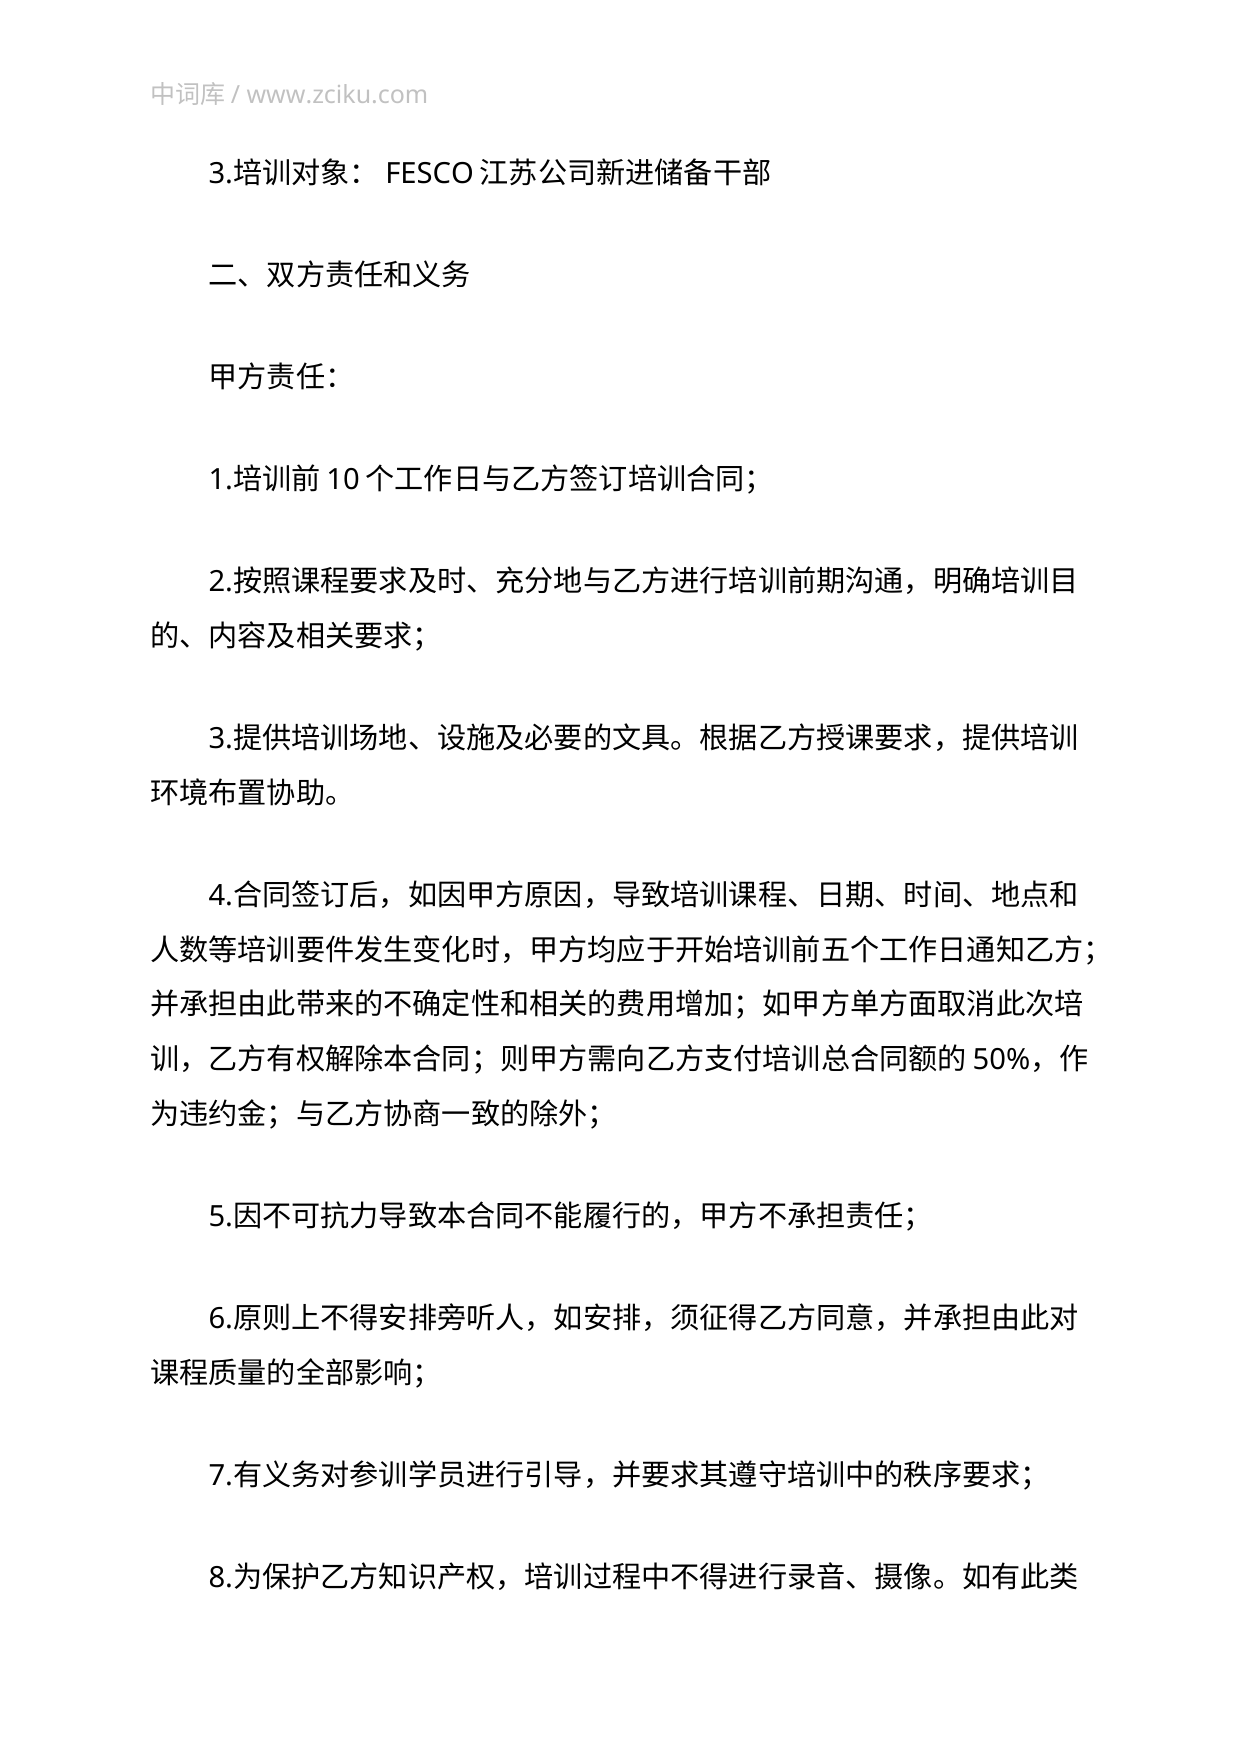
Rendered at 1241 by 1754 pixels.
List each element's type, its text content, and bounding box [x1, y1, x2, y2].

text 二、双方责任和义务 [150, 252, 1090, 294]
text 6.原则上不得安排旁听人，如安排，须征得乙方同意，并承担由此对课程质量的全部影响； [150, 1294, 1090, 1392]
text 3.提供培训场地、设施及必要的文具。根据乙方授课要求，提供培训环境布置协助。 [150, 714, 1090, 812]
text 5.因不可抗力导致本合同不能履行的，甲方不承担责任； [150, 1193, 1090, 1235]
text 2.按照课程要求及时、充分地与乙方进行培训前期沟通，明确培训目的、内容及相关要求； [150, 557, 1090, 655]
text 1.培训前10个工作日与乙方签订培训合同； [150, 456, 1090, 498]
text 3.培训对象： FESCO江苏公司新进储备干部 [150, 150, 1090, 192]
text 4.合同签订后，如因甲方原因，导致培训课程、日期、时间、地点和人数等培训要件发生变化时，甲方均应于开始培训前五个工作日通知乙方；并承担由此带来的不确定性和相关的费用增加；如甲方单方面取消此次培训，乙方有权解除本合同；则甲方需向乙方支付培训总合同额的50%，作为违约金；与乙方协商一致的除外； [150, 871, 1090, 1133]
text 甲方责任： [150, 354, 1090, 396]
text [150, 1553, 1090, 1596]
text 7.有义务对参训学员进行引导，并要求其遵守培训中的秩序要求； [150, 1451, 1090, 1494]
